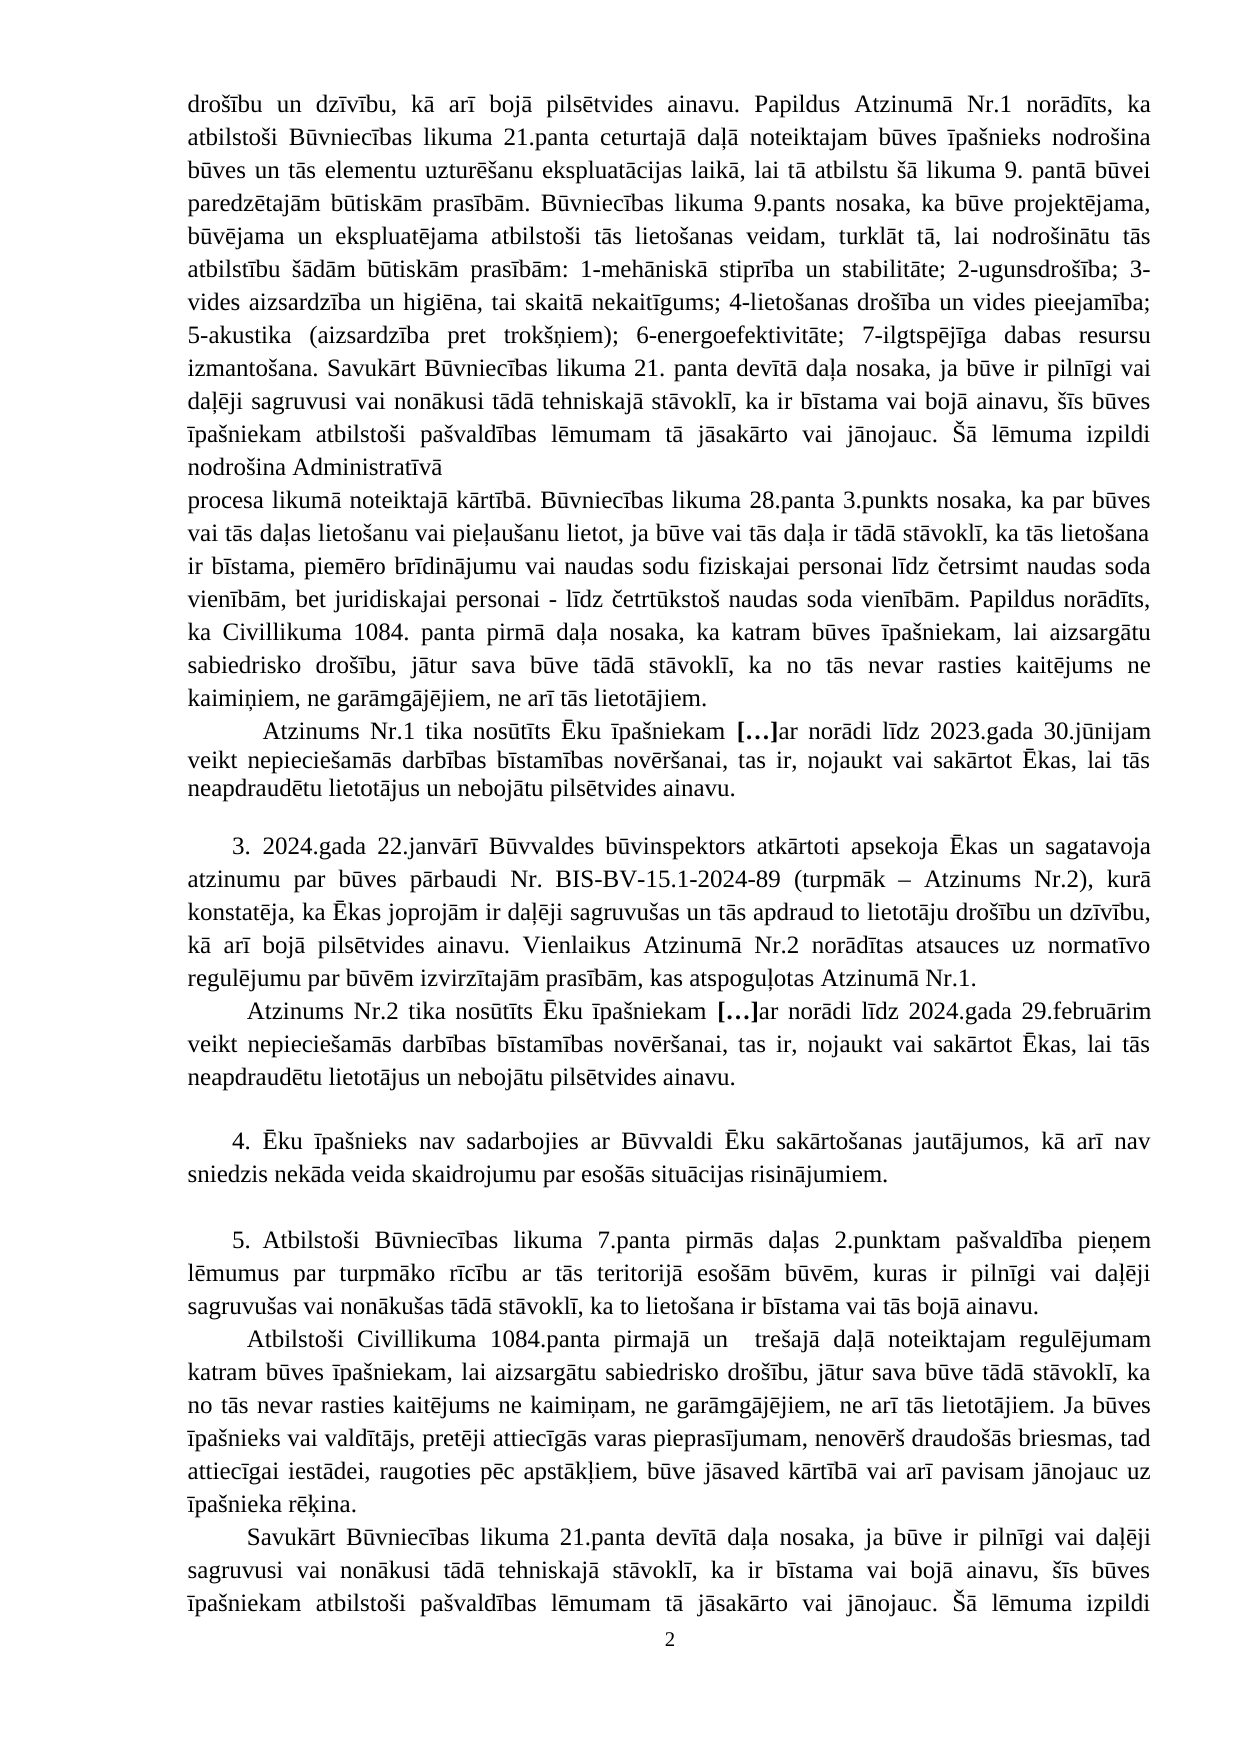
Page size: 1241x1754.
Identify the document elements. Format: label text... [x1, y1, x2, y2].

list 2024.gada 22.janvārī Būvvaldes būvinspektors atkārtoti apsekoja Ēkas un sagatavoja atzinumu par būves pārbaudi Nr. BIS-BV-15.1-2024-89 (turpmāk – Atzinums Nr.2), kurā konstatēja, ka Ēkas joprojām ir daļēji sagruvušas un tās apdraud to lietotāju drošību un dzīvību, kā arī bojā pilsētvides ainavu. Vienlaikus Atzinumā Nr.2 norādītas atsauces uz normatīvo regulējumu par būvēm izvirzītajām prasībām, kas atspoguļotas Atzinumā Nr.1. [187, 831, 1152, 992]
text Atbilstoši Civillikuma 1084.panta pirmajā un trešajā daļā noteiktajam regulējumam katram būves īpašniekam, lai aizsargātu sabiedrisko drošību, jātur sava būve tādā stāvoklī, ka no tās nevar rasties kaitējums ne kaimiņam, ne garāmgājējiem, ne arī tās lietotājiem. Ja būves īpašnieks vai valdītājs, pretēji attiecīgās varas pieprasījumam, nenovērš draudošās briesmas, tad attiecīgai iestādei, raugoties pēc apstākļiem, būve jāsaved kārtībā vai arī pavisam jānojauc uz īpašnieka rēķina. [187, 1324, 1152, 1518]
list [187, 89, 1152, 481]
list Ēku īpašnieks nav sadarbojies ar Būvvaldi Ēku sakārtošanas jautājumos, kā arī nav sniedzis nekāda veida skaidrojumu par esošās situācijas risinājumiem. [187, 1126, 1152, 1188]
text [187, 1522, 1152, 1617]
text procesa likumā noteiktajā kārtībā. Būvniecības likuma 28.panta 3.punkts nosaka, ka par būves vai tās daļas lietošanu vai pieļaušanu lietot, ja būve vai tās daļa ir tādā stāvoklī, ka tās lietošana ir bīstama, piemēro brīdinājumu vai naudas sodu fiziskajai personai līdz četrsimt naudas soda vienībām, bet juridiskajai personai - līdz četrtūkstoš naudas soda vienībām. Papildus norādīts, ka Civillikuma 1084. panta pirmā daļa nosaka, ka katram būves īpašniekam, lai aizsargātu sabiedrisko drošību, jātur sava būve tādā stāvoklī, ka no tās nevar rasties kaitējums ne kaimiņiem, ne garāmgājējiem, ne arī tās lietotājiem. [187, 485, 1152, 712]
text Atzinums Nr.2 tika nosūtīts Ēku īpašniekam […]ar norādi līdz 2024.gada 29.februārim veikt nepieciešamās darbības bīstamības novēršanai, tas ir, nojaukt vai sakārtot Ēkas, lai tās neapdraudētu lietotājus un nebojātu pilsētvides ainavu. [187, 996, 1152, 1091]
text Atzinums Nr.1 tika nosūtīts Ēku īpašniekam […]ar norādi līdz 2023.gada 30.jūnijam veikt nepieciešamās darbības bīstamības novēršanai, tas ir, nojaukt vai sakārtot Ēkas, lai tās neapdraudētu lietotājus un nebojātu pilsētvides ainavu. [187, 716, 1152, 802]
list Atbilstoši Būvniecības likuma 7.panta pirmās daļas 2.punktam pašvaldība pieņem lēmumus par turpmāko rīcību ar tās teritorijā esošām būvēm, kuras ir pilnīgi vai daļēji sagruvušas vai nonākušas tādā stāvoklī, ka to lietošana ir bīstama vai tās bojā ainavu. [187, 1225, 1152, 1320]
